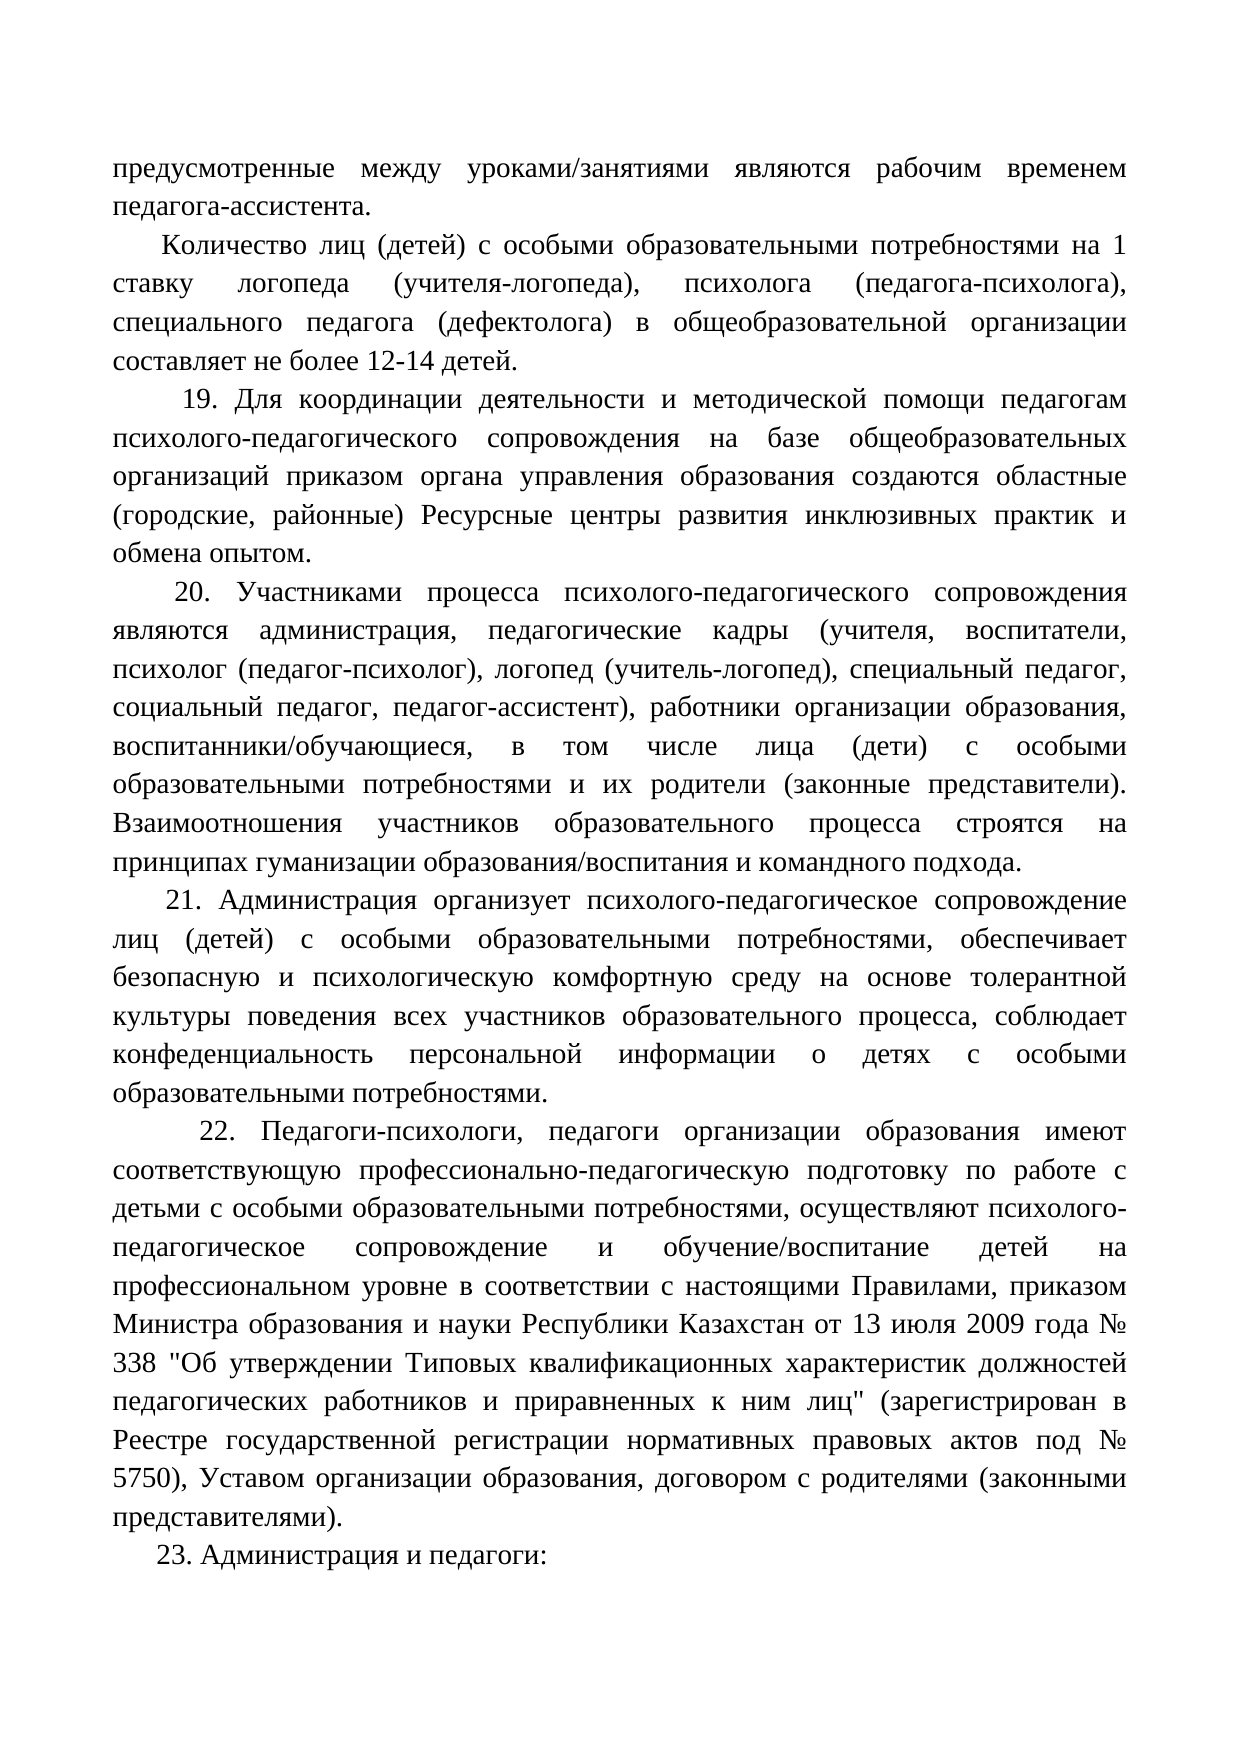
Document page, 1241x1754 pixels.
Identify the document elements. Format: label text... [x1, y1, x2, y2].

text 21. Администрация организует психолого-педагогическое сопровождение лиц (детей) с особыми образовательными потребностями, обеспечивает безопасную и психологическую комфортную среду на основе толерантной культуры поведения всех участников образовательного процесса, соблюдает конфеденциальность персональной информации о детях с особыми образовательными потребностями. [112, 882, 1128, 1108]
text 20. Участниками процесса психолого-педагогического сопровождения являются администрация, педагогические кадры (учителя, воспитатели, психолог (педагог-психолог), логопед (учитель-логопед), специальный педагог, социальный педагог, педагог-ассистент), работники организации образования, воспитанники/обучающиеся, в том числе лица (дети) с особыми образовательными потребностями и их родители (законные представители). Взаимоотношения участников образовательного процесса строятся на принципах гуманизации образования/воспитания и командного подхода. [112, 574, 1128, 877]
text 22. Педагоги-психологи, педагоги организации образования имеют соответствующую профессионально-педагогическую подготовку по работе с детьми с особыми образовательными потребностями, осуществляют психолого-педагогическое сопровождение и обучение/воспитание детей на профессиональном уровне в соответствии с настоящими Правилами, приказом Министра образования и науки Республики Казахстан от 13 июля 2009 года № 338 "Об утверждении Типовых квалификационных характеристик должностей педагогических работников и приравненных к ним лиц" (зарегистрирован в Реестре государственной регистрации нормативных правовых актов под № 5750), Уставом организации образования, договором с родителями (законными представителями). [112, 1113, 1128, 1532]
text 19. Для координации деятельности и методической помощи педагогам психолого-педагогического сопровождения на базе общеобразовательных организаций приказом органа управления образования создаются областные (городские, районные) Ресурсные центры развития инклюзивных практик и обмена опытом. [112, 381, 1128, 569]
text Количество лиц (детей) с особыми образовательными потребностями на 1 ставку логопеда (учителя-логопеда), психолога (педагога-психолога), специального педагога (дефектолога) в общеобразовательной организации составляет не более 12-14 детей. [112, 227, 1128, 376]
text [112, 150, 1128, 222]
text 23. Администрация и педагоги: [112, 1537, 1128, 1571]
